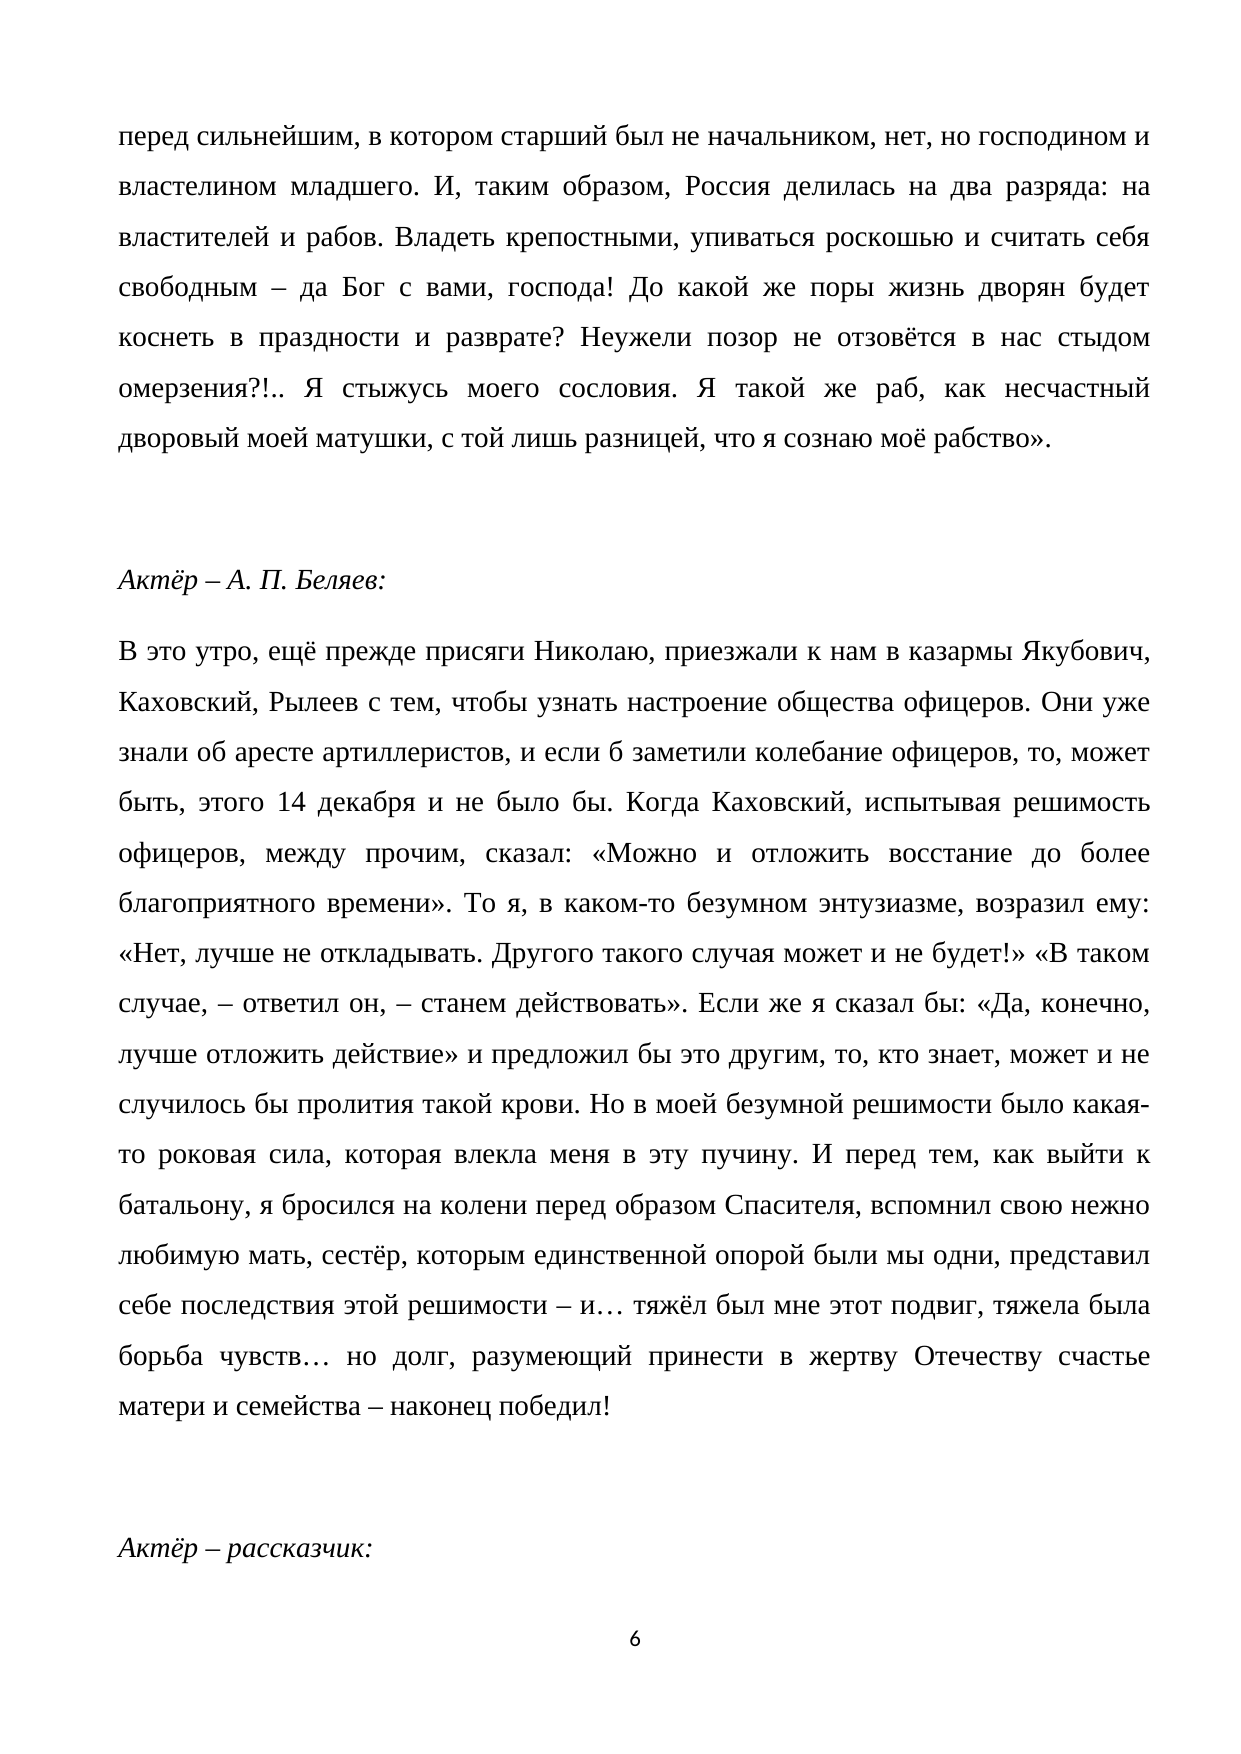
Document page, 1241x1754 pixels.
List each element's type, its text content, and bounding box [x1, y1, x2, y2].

text Актёр – А. П. Беляев: [118, 562, 1152, 596]
text В это утро, ещё прежде присяги Николаю, приезжали к нам в казармы Якубович, Каховский, Рылеев с тем, чтобы узнать настроение общества офицеров. Они уже знали об аресте артиллеристов, и если б заметили колебание офицеров, то, может быть, этого 14 декабря и не было бы. Когда Каховский, испытывая решимость офицеров, между прочим, сказал: «Можно и отложить восстание до более благоприятного времени». То я, в каком-то безумном энтузиазме, возразил ему: «Нет, лучше не откладывать. Другого такого случая может и не будет!» «В таком случае, – ответил он, – станем действовать». Если же я сказал бы: «Да, конечно, лучше отложить действие» и предложил бы это другим, то, кто знает, может и не случилось бы пролития такой крови. Но в моей безумной решимости было какая-то роковая сила, которая влекла меня в эту пучину. И перед тем, как выйти к батальону, я бросился на колени перед образом Спасителя, вспомнил свою нежно любимую мать, сестёр, которым единственной опорой были мы одни, представил себе последствия этой решимости – и… тяжёл был мне этот подвиг, тяжела была борьба чувств… но долг, разумеющий принести в жертву Отечеству счастье матери и семейства – наконец победил! [118, 633, 1152, 1422]
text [118, 118, 1152, 453]
text Актёр – рассказчик: [118, 1530, 1152, 1564]
